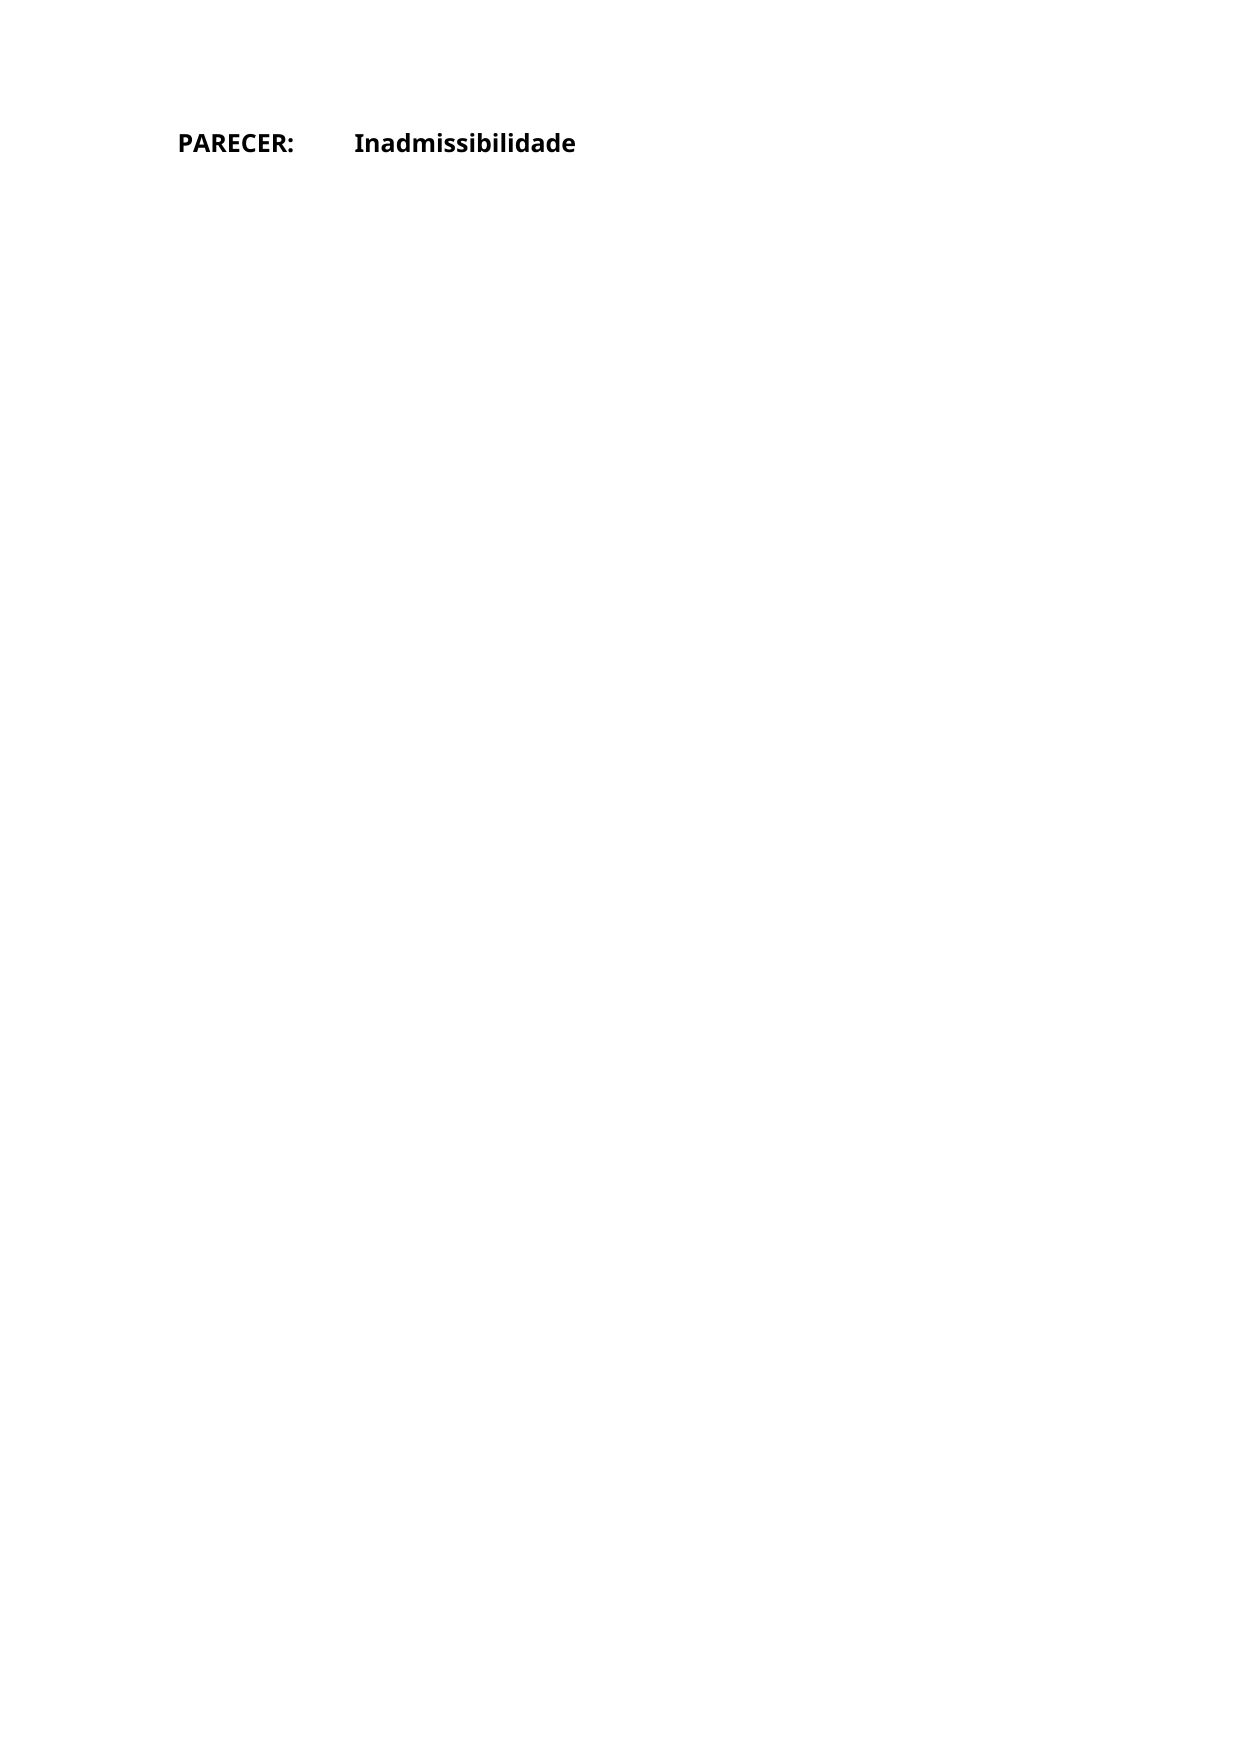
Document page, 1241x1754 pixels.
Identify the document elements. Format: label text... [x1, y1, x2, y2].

text PARECER: Inadmissibilidade [177, 126, 1122, 160]
